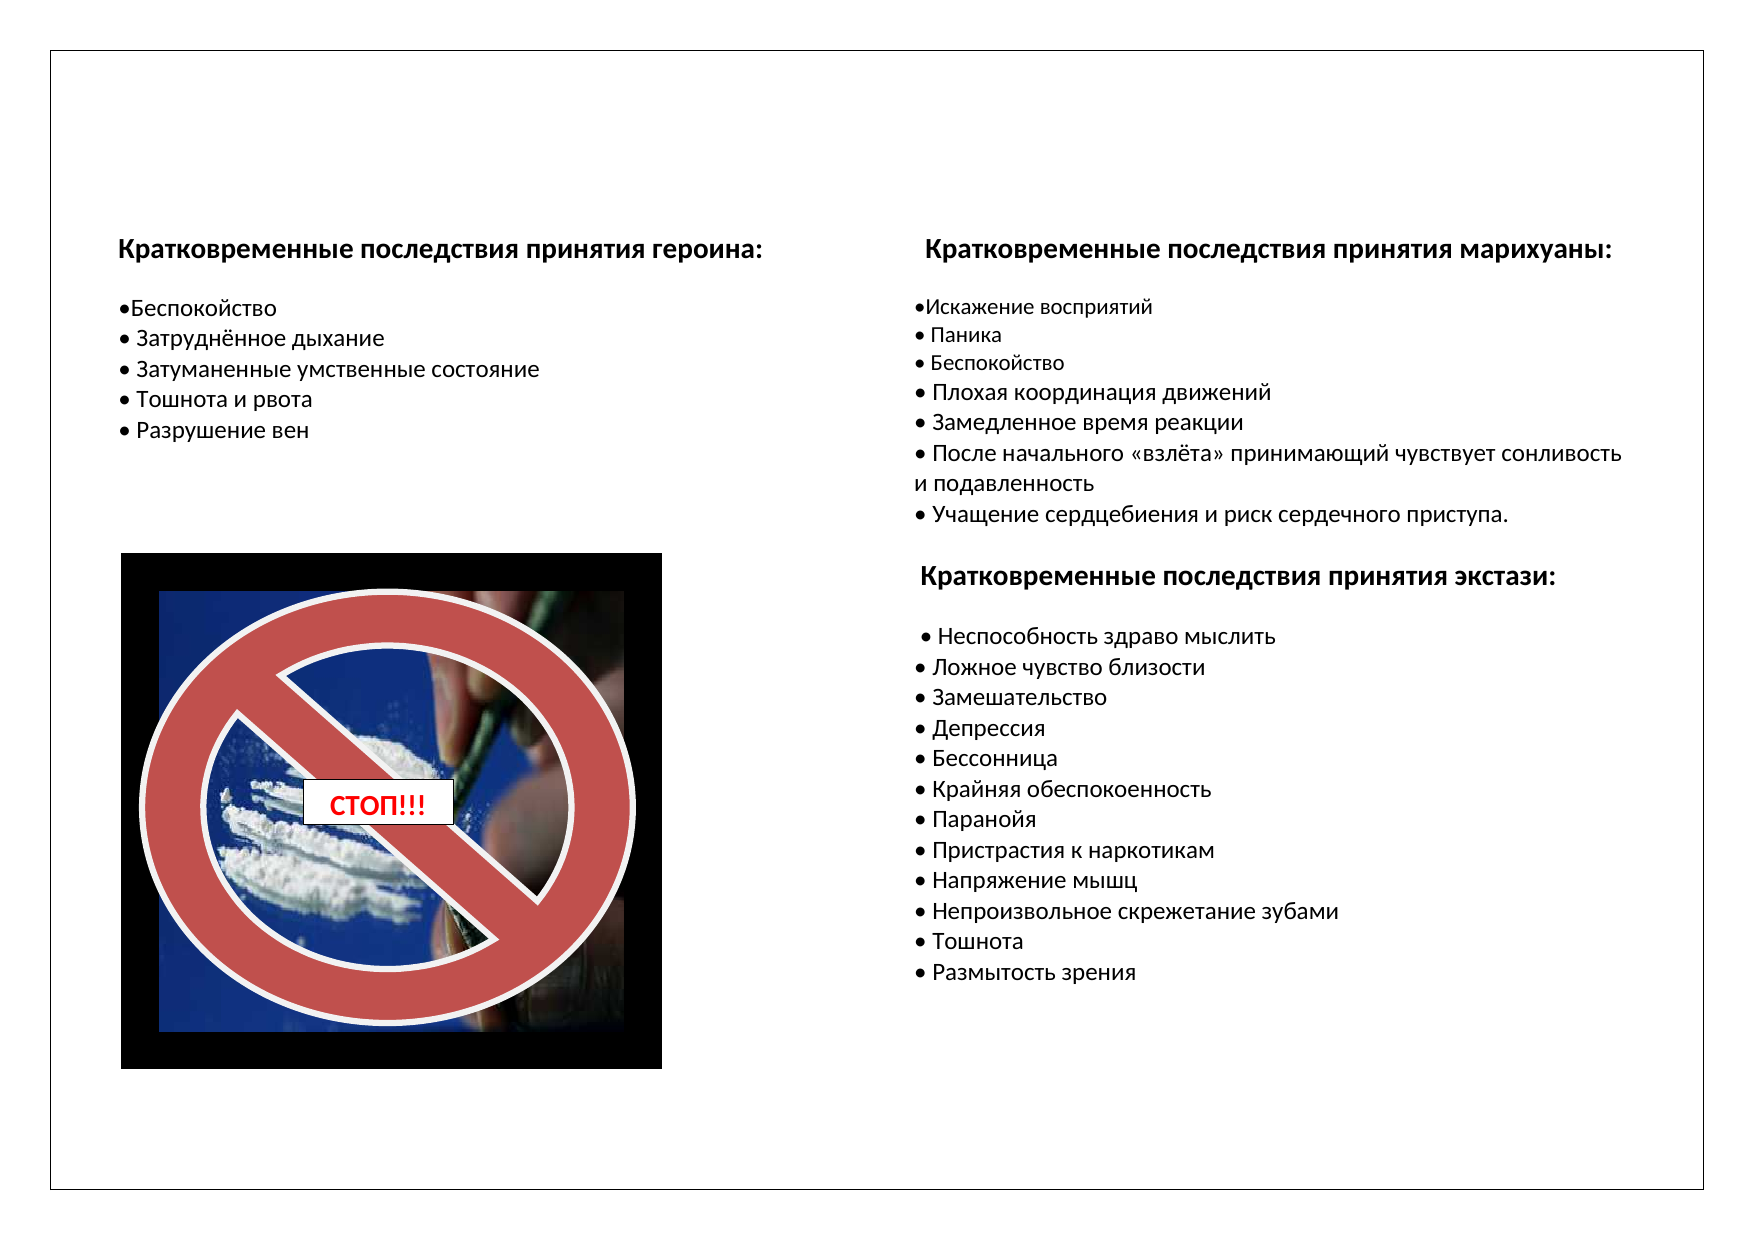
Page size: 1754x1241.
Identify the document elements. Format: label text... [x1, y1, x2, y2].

text • Замедленное время реакции [914, 406, 1636, 437]
text • Неспособность здраво мыслить [914, 620, 1636, 651]
text • Затруднённое дыхание [118, 322, 840, 353]
text • Тошнота и рвота [118, 383, 840, 414]
picture [207, 720, 487, 965]
text Кратковременные последствия принятия экстази: [914, 557, 1636, 592]
text • Разрушение вен [118, 414, 840, 444]
text • После начального «взлёта» принимающий чувствует сонливость и подавленность [914, 437, 1636, 498]
text • Непроизвольное скрежетание зубами [914, 895, 1636, 925]
text • Паранойя [914, 803, 1636, 834]
picture [432, 591, 624, 737]
text • Замешательство [914, 681, 1636, 712]
text • Учащение сердцебиения и риск сердечного приступа. [914, 498, 1636, 528]
text • Ложное чувство близости [914, 651, 1636, 681]
text • Крайняя обеспокоенность [914, 773, 1636, 803]
text • Бессонница [914, 742, 1636, 773]
text Кратковременные последствия принятия марихуаны: [914, 230, 1636, 266]
picture [159, 591, 343, 719]
text •Искажение восприятий [914, 292, 1636, 320]
text •Беспокойство [118, 292, 840, 322]
text • Затуманенные умственные состояние [118, 353, 840, 383]
text • Беспокойство [914, 348, 1636, 376]
text • Размытость зрения [914, 956, 1636, 986]
picture [288, 649, 568, 895]
text Кратковременные последствия принятия героина: [118, 230, 840, 266]
text • Депрессия [914, 712, 1636, 742]
text • Тошнота [914, 925, 1636, 956]
picture [159, 877, 624, 1032]
text • Напряжение мышц [914, 864, 1636, 895]
text • Паника [914, 320, 1636, 348]
text • Плохая координация движений [914, 376, 1636, 406]
text • Пристрастия к наркотикам [914, 834, 1636, 864]
